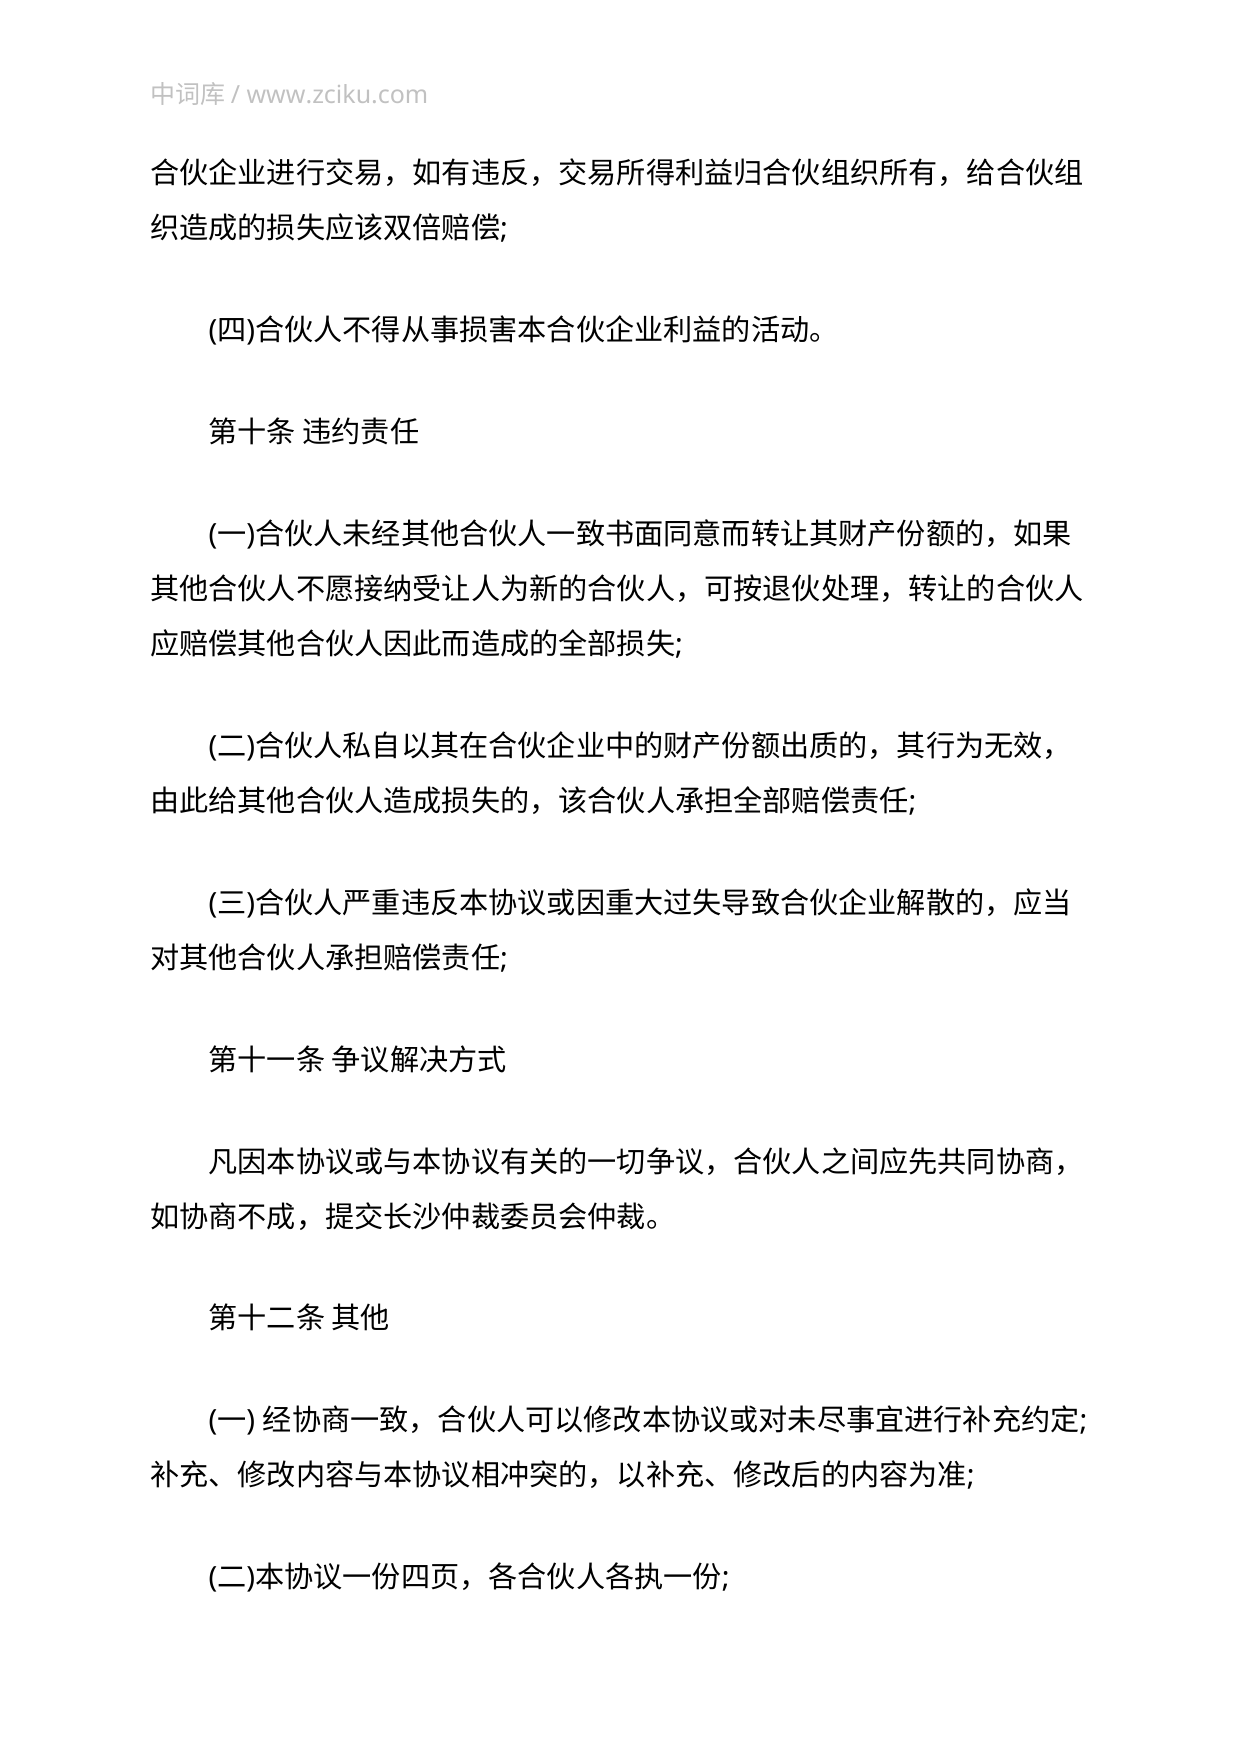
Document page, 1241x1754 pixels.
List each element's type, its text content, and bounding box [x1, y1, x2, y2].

text 第十条 违约责任 [150, 409, 1090, 451]
text (四)合伙人不得从事损害本合伙企业利益的活动。 [150, 307, 1090, 349]
text (一)合伙人未经其他合伙人一致书面同意而转让其财产份额的，如果其他合伙人不愿接纳受让人为新的合伙人，可按退伙处理，转让的合伙人应赔偿其他合伙人因此而造成的全部损失; [150, 511, 1090, 663]
text (二)合伙人私自以其在合伙企业中的财产份额出质的，其行为无效，由此给其他合伙人造成损失的，该合伙人承担全部赔偿责任; [150, 722, 1090, 820]
text 第十一条 争议解决方式 [150, 1036, 1090, 1079]
text (三)合伙人严重违反本协议或因重大过失导致合伙企业解散的，应当对其他合伙人承担赔偿责任; [150, 879, 1090, 977]
text 凡因本协议或与本协议有关的一切争议，合伙人之间应先共同协商，如协商不成，提交长沙仲裁委员会仲裁。 [150, 1138, 1090, 1235]
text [150, 150, 1090, 247]
text 第十二条 其他 [150, 1295, 1090, 1337]
text (二)本协议一份四页，各合伙人各执一份; [150, 1554, 1090, 1596]
text (一) 经协商一致，合伙人可以修改本协议或对未尽事宜进行补充约定;补充、修改内容与本协议相冲突的，以补充、修改后的内容为准; [150, 1397, 1090, 1494]
